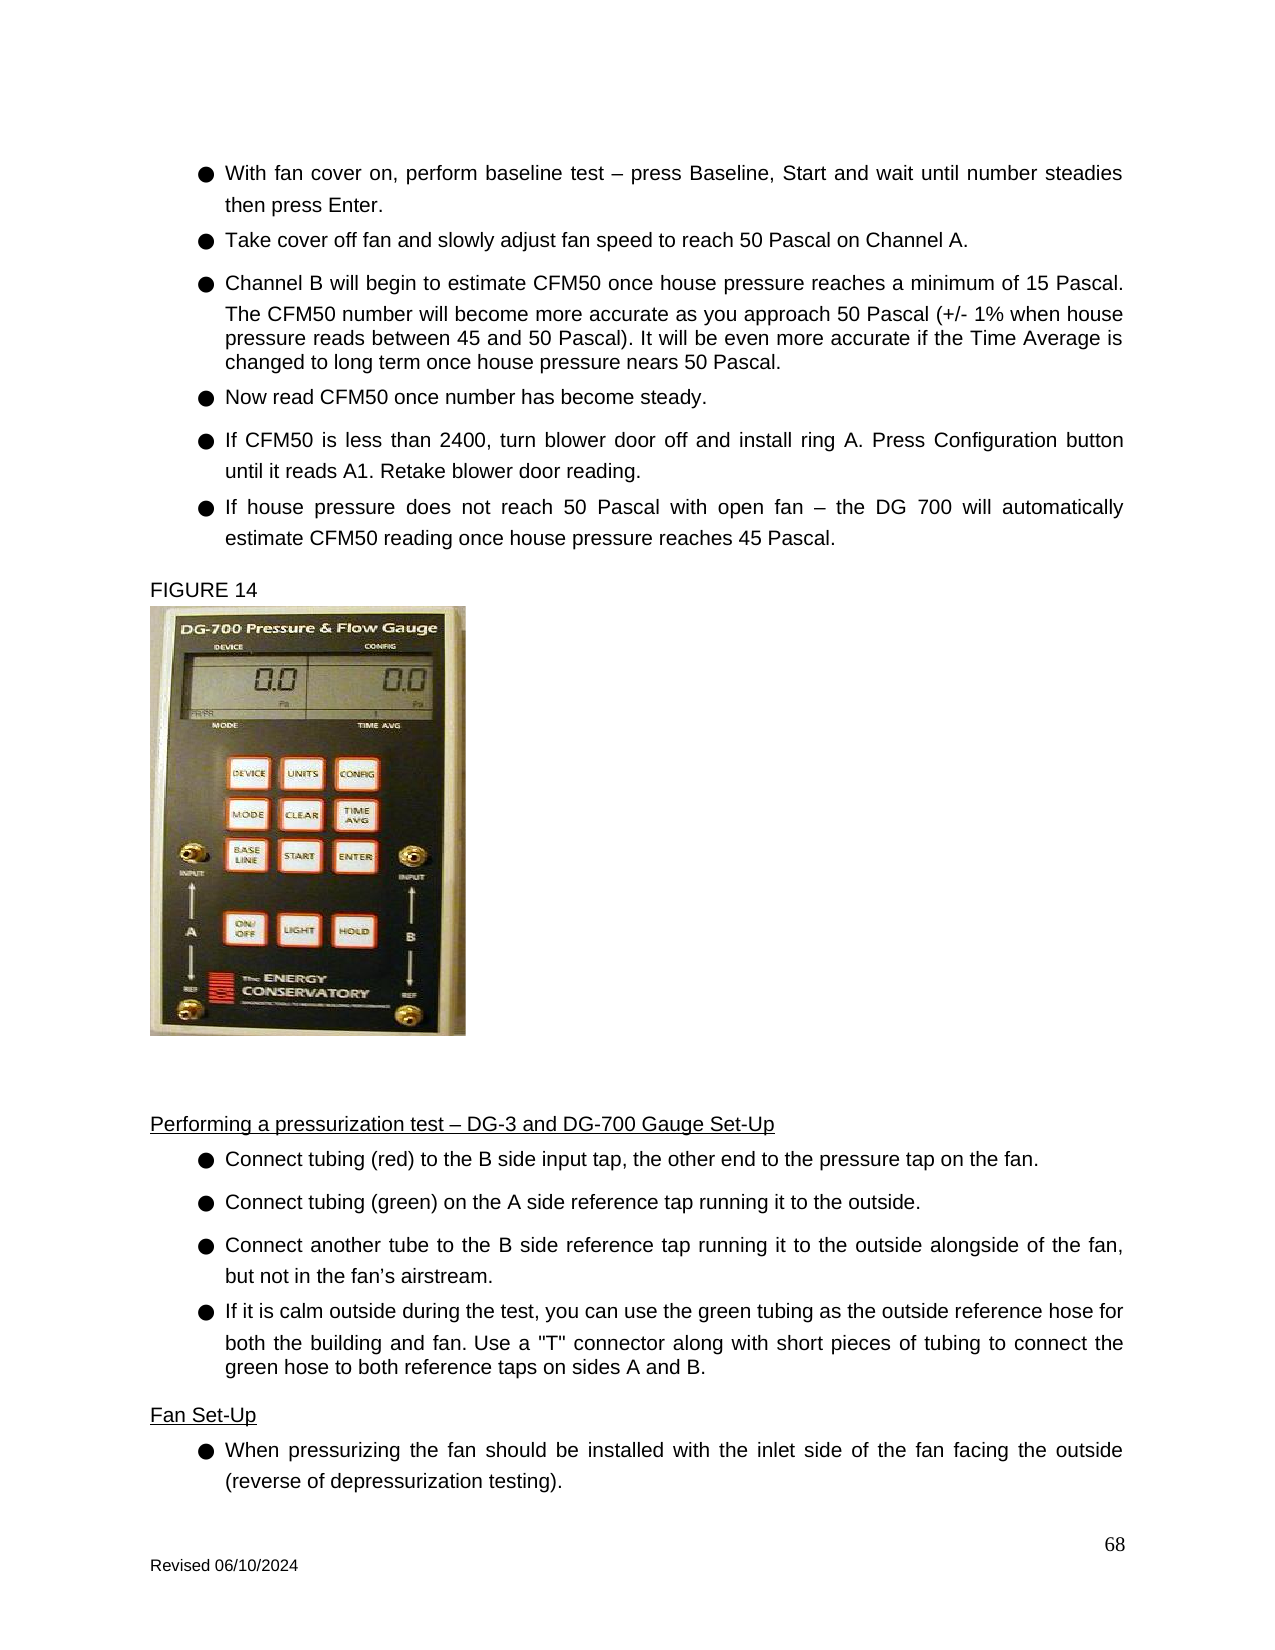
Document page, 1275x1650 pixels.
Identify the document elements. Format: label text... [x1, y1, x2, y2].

list Connect tubing (red) to the B side input tap, the other end to the pressure tap on the fan. [197, 1136, 1125, 1179]
list Take cover off fan and slowly adjust fan speed to reach 50 Pascal on Channel A. [197, 217, 1125, 259]
list With fan cover on, perform baseline test – press Baseline, Start and wait until number steadies then press Enter. [197, 150, 1125, 217]
text FIGURE 14 [150, 578, 1125, 602]
text Performing a pressurization test – DG-3 and DG-700 Gauge Set-Up [150, 1112, 1125, 1136]
list If house pressure does not reach 50 Pascal with open fan – the DG 700 will automatically estimate CFM50 reading once house pressure reaches 45 Pascal. [197, 483, 1125, 550]
list If it is calm outside during the test, you can use the green tubing as the outside reference hose for both the building and fan. Use a "T" connector along with short pieces of tubing to connect the green hose to both reference taps on sides A and B. [197, 1288, 1125, 1379]
picture [150, 606, 466, 1036]
list When pressurizing the fan should be installed with the inlet side of the fan facing the outside (reverse of depressurization testing). [197, 1427, 1125, 1493]
list Channel B will begin to estimate CFM50 once house pressure reaches a minimum of 15 Pascal. The CFM50 number will become more accurate as you approach 50 Pascal (+/- 1% when house pressure reads between 45 and 50 Pascal). It will be even more accurate if the Time Average is changed to long term once house pressure nears 50 Pascal. [197, 259, 1125, 374]
list If CFM50 is less than 2400, turn blower door off and install ring A. Press Configuration button until it reads A1. Retake blower door reading. [197, 417, 1125, 483]
list Connect another tube to the B side reference tap running it to the outside alongside of the fan, but not in the fan’s airstream. [197, 1221, 1125, 1288]
list Now read CFM50 once number has become steady. [197, 374, 1125, 417]
text Fan Set-Up [150, 1403, 1125, 1427]
list Connect tubing (green) on the A side reference tap running it to the outside. [197, 1179, 1125, 1221]
